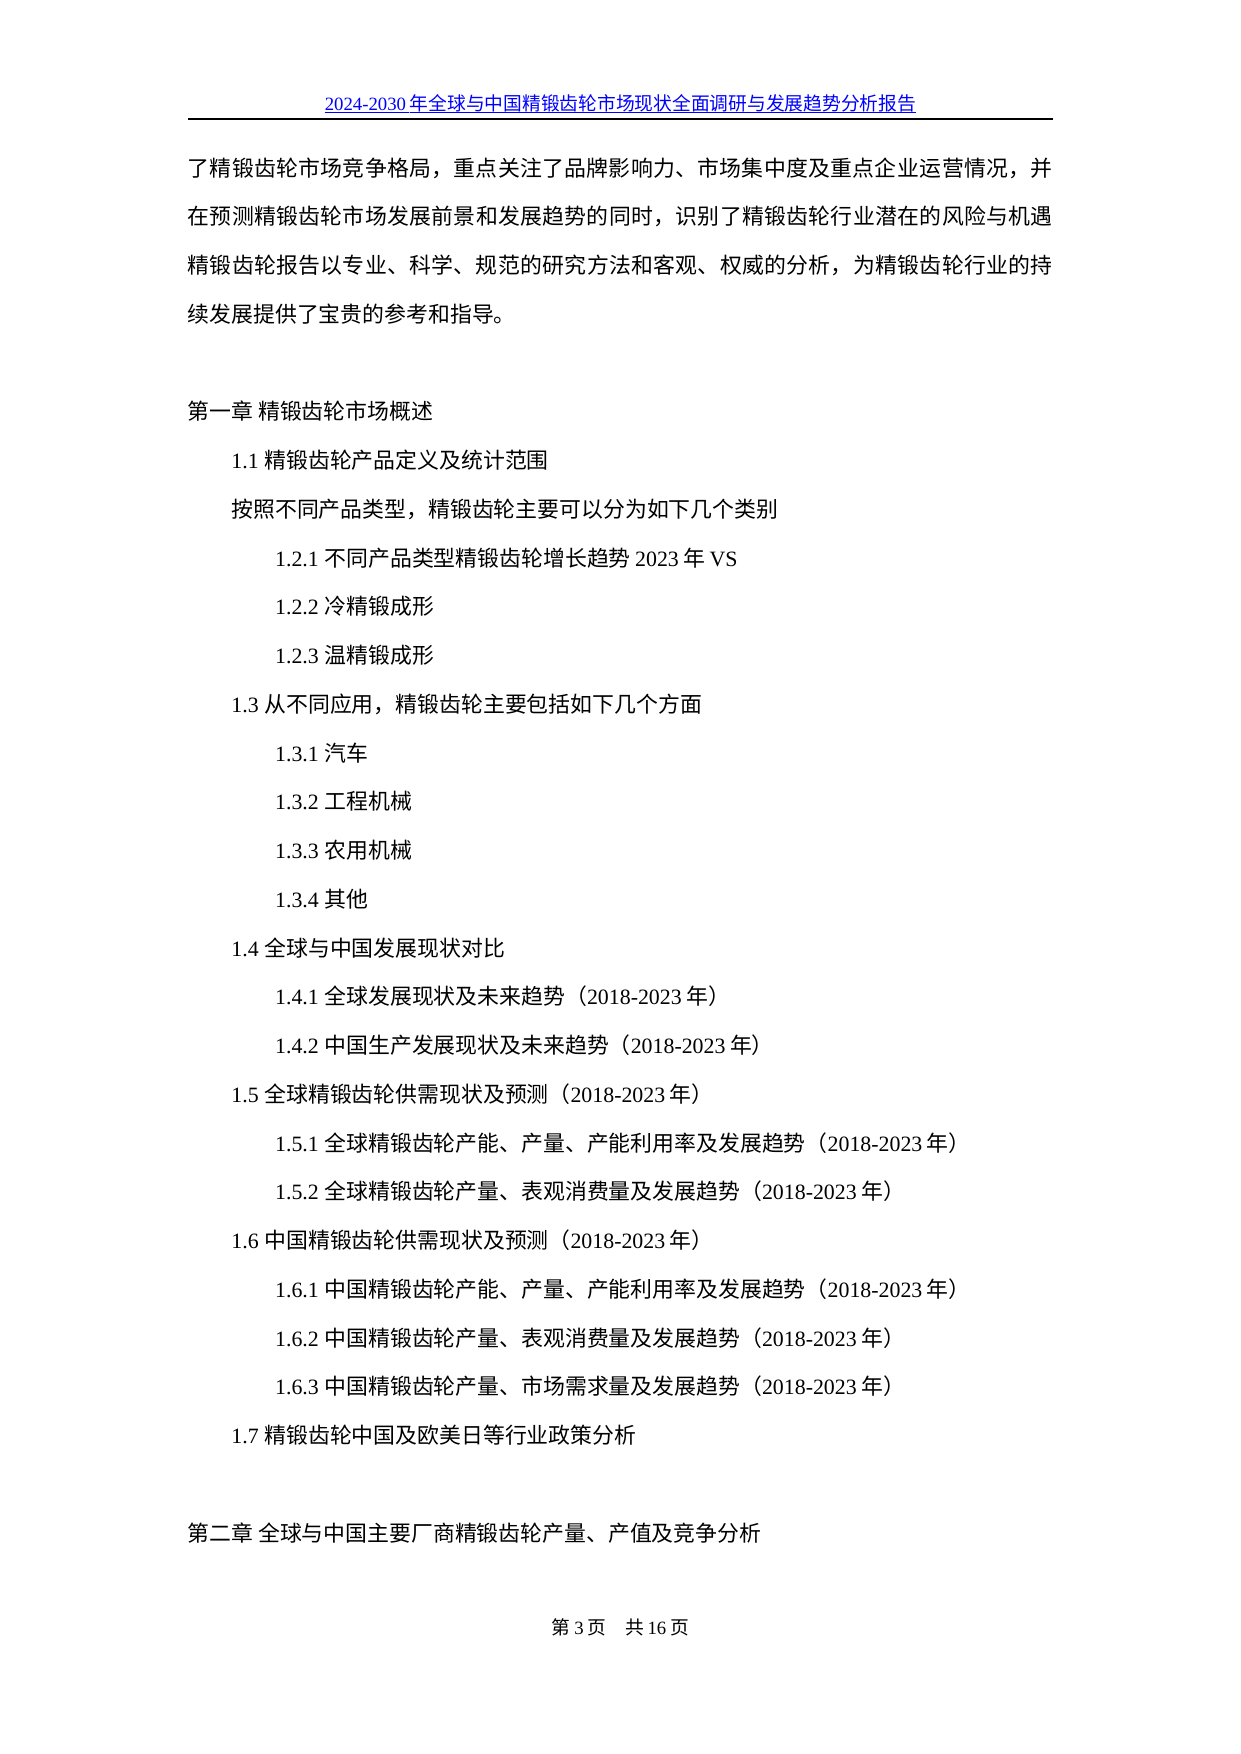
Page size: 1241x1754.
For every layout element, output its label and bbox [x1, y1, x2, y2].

text [187, 150, 1053, 1548]
